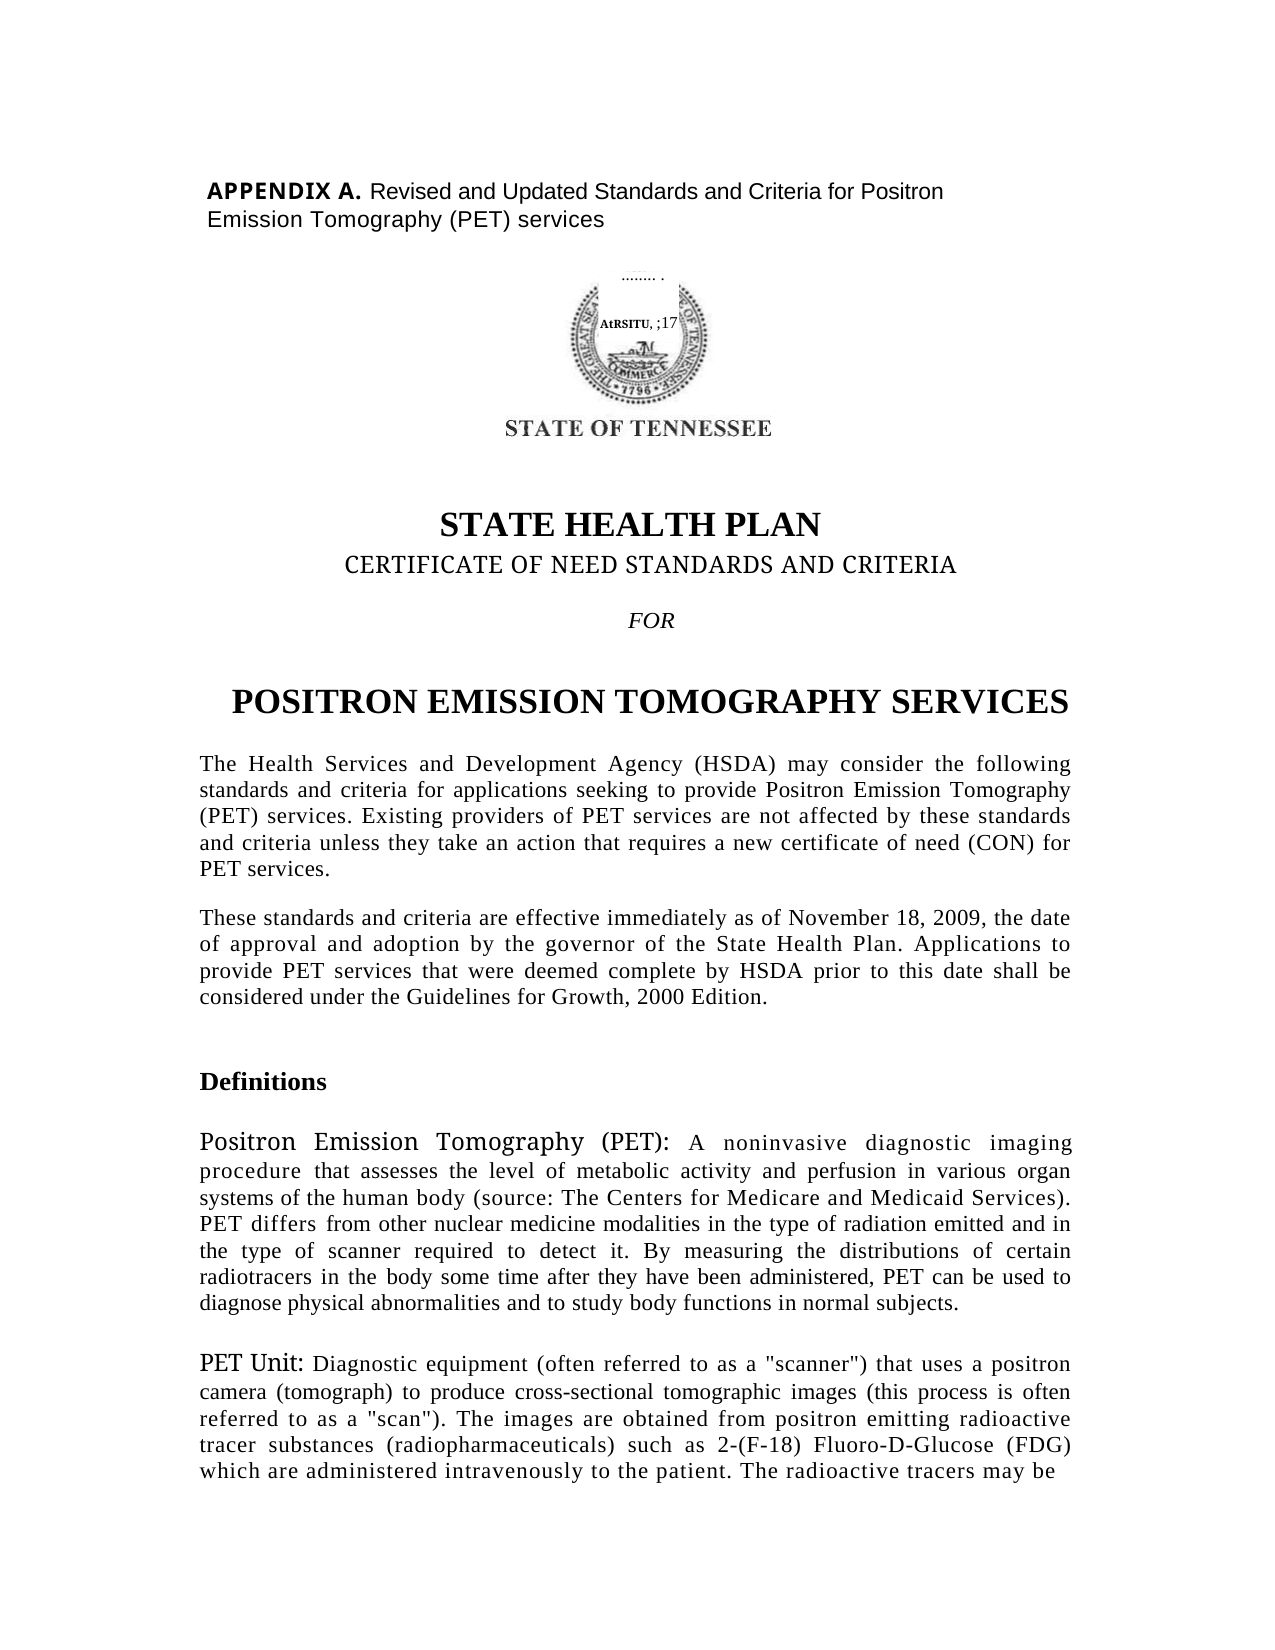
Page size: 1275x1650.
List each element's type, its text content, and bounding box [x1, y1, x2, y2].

text The Health Services and Development Agency (HSDA) may consider the following standards and criteria for applications seeking to provide Positron Emission Tomography (PET) services. Existing providers of PET services are not affected by these standards and criteria unless they take an action that requires a new certificate of need (CON) for PET services. [199, 750, 1073, 882]
text These standards and criteria are effective immediately as of November 18, 2009, the date of approval and adoption by the governor of the State Health Plan. Applications to provide PET services that were deemed complete by HSDA prior to this date shall be considered under the Guidelines for Growth, 2000 Edition. [199, 904, 1073, 1009]
text CERTIFICATE OF NEED STANDARDS AND CRITERIA FOR [199, 548, 1103, 633]
text POSITRON EMISSION TOMOGRAPHY SERVICES [199, 686, 1103, 720]
text PET Unit: Diagnostic equipment (often referred to as a "scanner") that uses a positron camera (tomograph) to produce cross-sectional tomographic images (this process is often referred to as a "scan"). The images are obtained from positron emitting radioactive tracer substances (radiopharmaceuticals) such as 2-(F-18) Fluoro-D-Glucose (FDG) which are administered intravenously to the patient. The radioactive tracers may be [199, 1346, 1073, 1484]
text STATE HEALTH PLAN [439, 266, 1103, 544]
text Definitions [199, 1069, 1103, 1095]
picture [506, 271, 772, 437]
text APPENDIX A. Revised and Updated Standards and Criteria for Positron Emission Tomography (PET) services [207, 175, 990, 233]
text Positron Emission Tomography (PET): A noninvasive diagnostic imaging procedure that assesses the level of metabolic activity and perfusion in various organ systems of the human body (source: The Centers for Medicare and Medicaid Services). PET differs from other nuclear medicine modalities in the type of radiation emitted and in the type of scanner required to detect it. By measuring the distributions of certain radiotracers in the body some time after they have been administered, PET can be used to diagnose physical abnormalities and to study body functions in normal subjects. [199, 1125, 1073, 1316]
